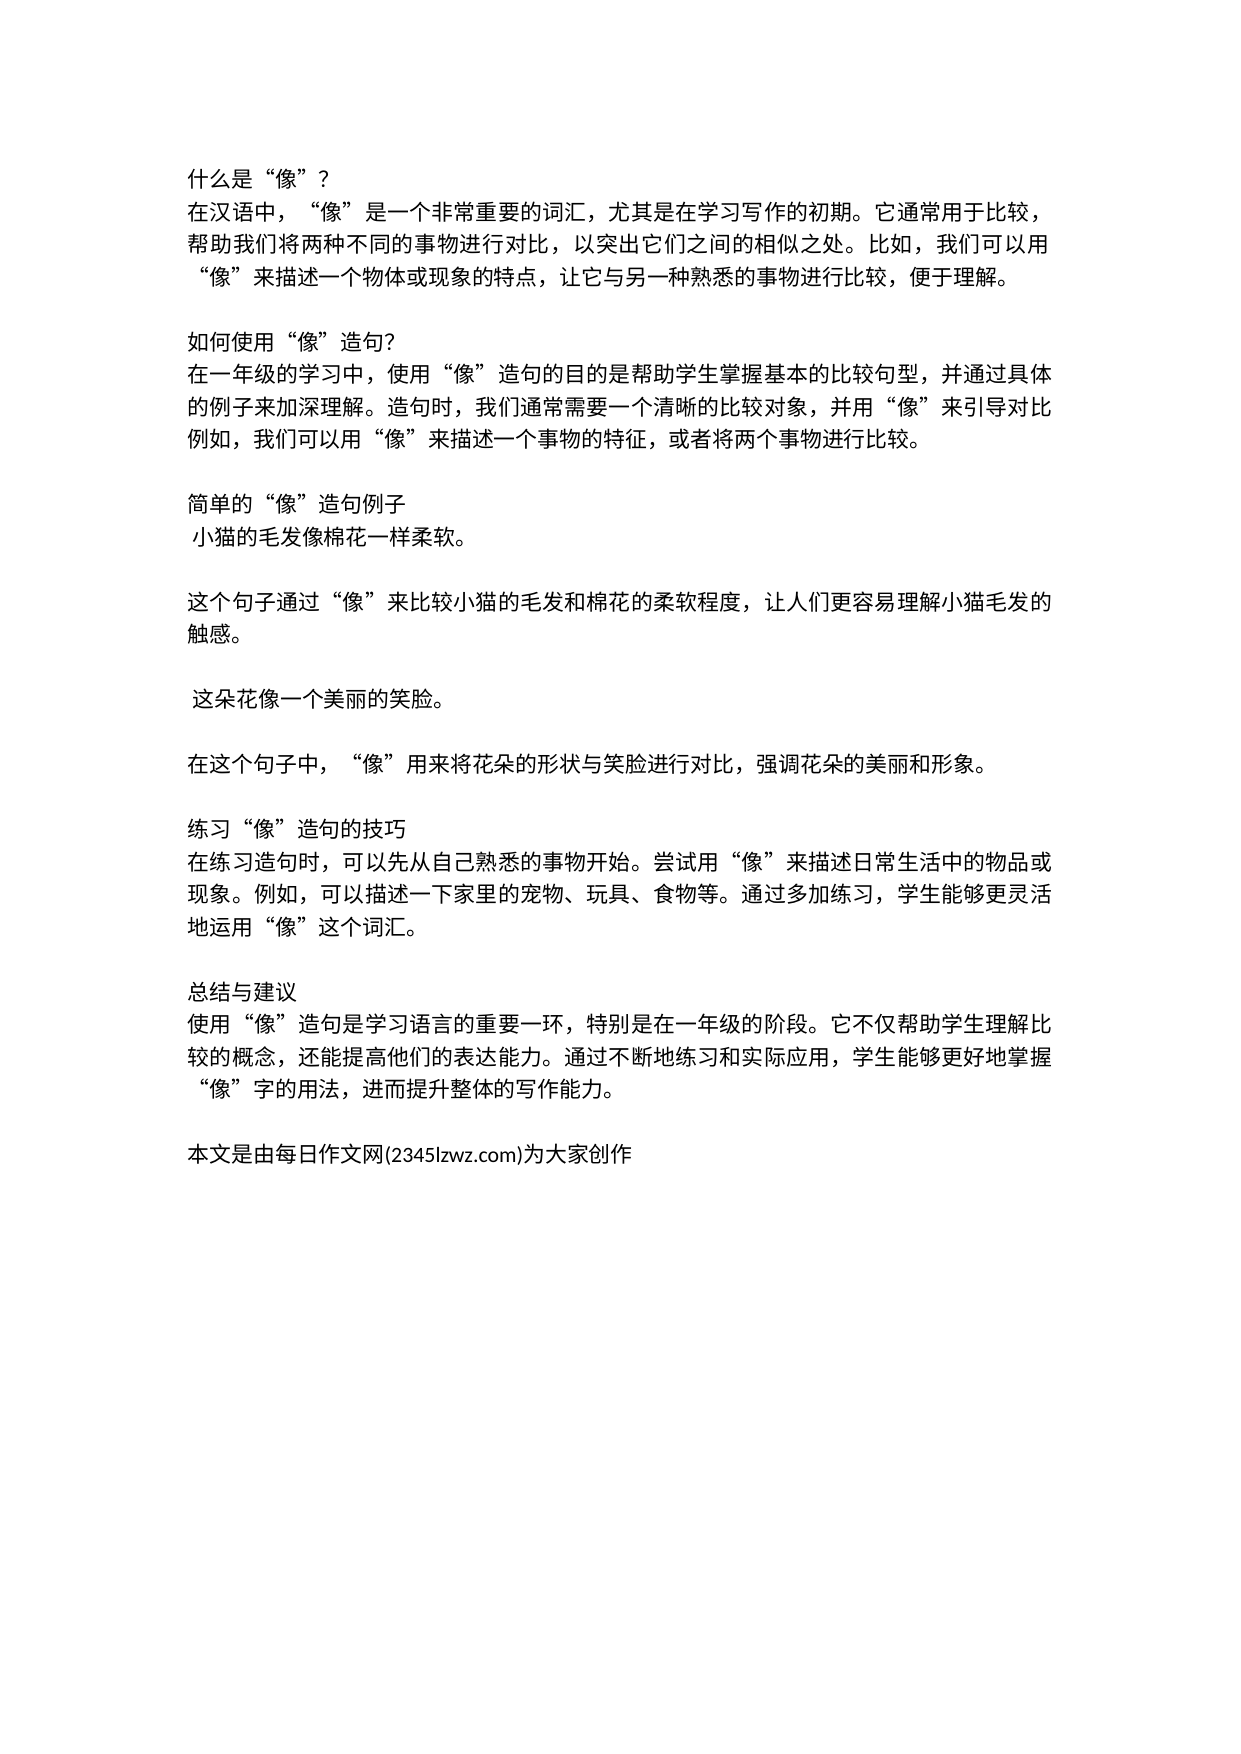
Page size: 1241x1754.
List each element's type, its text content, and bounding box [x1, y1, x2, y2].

text 本文是由每日作文网(2345lzwz.com)为大家创作 [187, 1137, 1053, 1169]
text 什么是“像”？ [187, 162, 1053, 194]
text 简单的“像”造句例子 [187, 487, 1053, 519]
text 练习“像”造句的技巧 [187, 812, 1053, 844]
text 如何使用“像”造句？ [187, 324, 1053, 357]
text 使用“像”造句是学习语言的重要一环，特别是在一年级的阶段。它不仅帮助学生理解比较的概念，还能提高他们的表达能力。通过不断地练习和实际应用，学生能够更好地掌握“像”字的用法，进而提升整体的写作能力。 [187, 1007, 1053, 1104]
text 总结与建议 [187, 974, 1053, 1007]
text 在练习造句时，可以先从自己熟悉的事物开始。尝试用“像”来描述日常生活中的物品或现象。例如，可以描述一下家里的宠物、玩具、食物等。通过多加练习，学生能够更灵活地运用“像”这个词汇。 [187, 844, 1053, 942]
text 这朵花像一个美丽的笑脸。 [187, 682, 1053, 714]
text 在这个句子中，“像”用来将花朵的形状与笑脸进行对比，强调花朵的美丽和形象。 [187, 747, 1053, 779]
text 这个句子通过“像”来比较小猫的毛发和棉花的柔软程度，让人们更容易理解小猫毛发的触感。 [187, 584, 1053, 649]
text 小猫的毛发像棉花一样柔软。 [187, 519, 1053, 552]
text 在一年级的学习中，使用“像”造句的目的是帮助学生掌握基本的比较句型，并通过具体的例子来加深理解。造句时，我们通常需要一个清晰的比较对象，并用“像”来引导对比。例如，我们可以用“像”来描述一个事物的特征，或者将两个事物进行比较。 [187, 357, 1053, 454]
text 在汉语中，“像”是一个非常重要的词汇，尤其是在学习写作的初期。它通常用于比较，帮助我们将两种不同的事物进行对比，以突出它们之间的相似之处。比如，我们可以用“像”来描述一个物体或现象的特点，让它与另一种熟悉的事物进行比较，便于理解。 [187, 194, 1053, 292]
